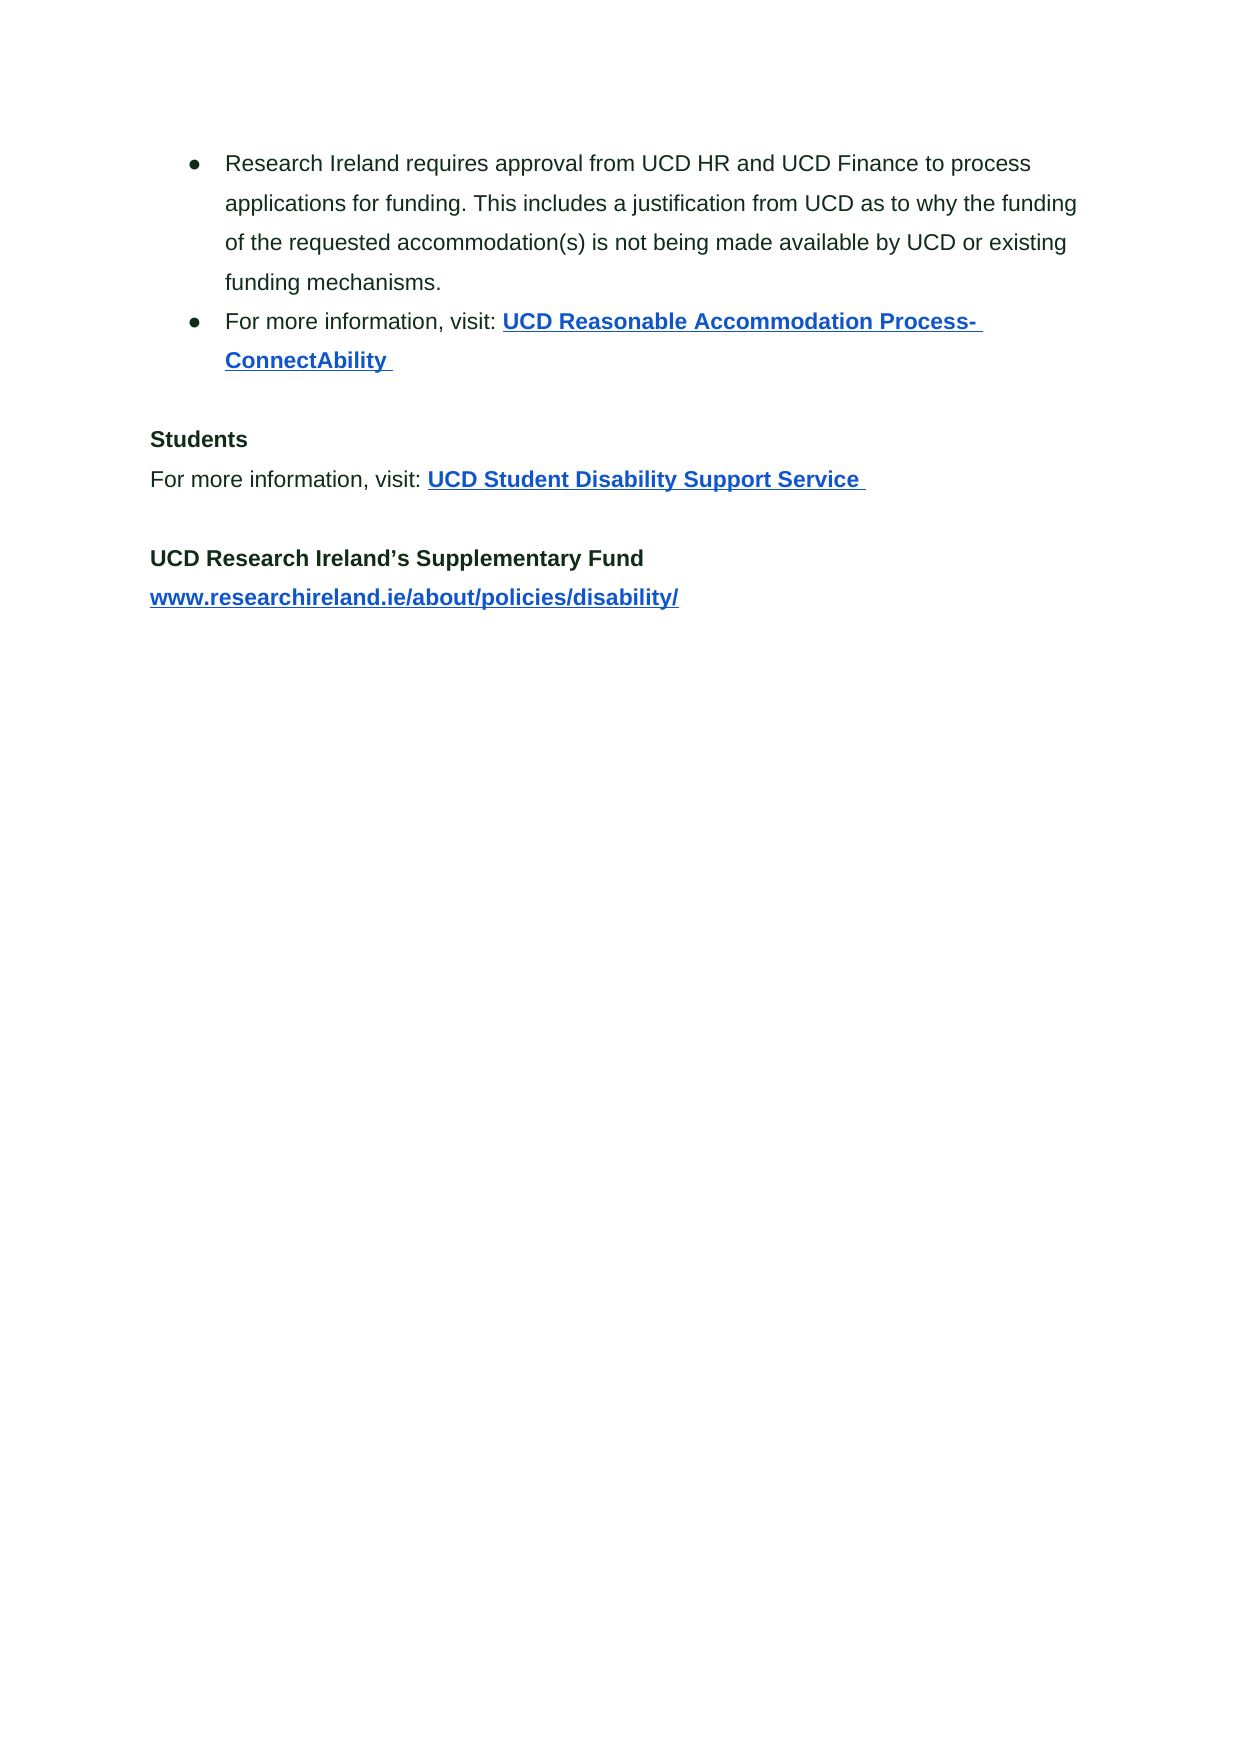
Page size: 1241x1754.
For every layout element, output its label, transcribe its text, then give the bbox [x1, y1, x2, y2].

text UCD Research Ireland’s Supplementary Fund www.researchireland.ie/about/policies/disability/ [150, 545, 1090, 611]
text For more information, visit: UCD Student Disability Support Service [150, 466, 1090, 492]
list For more information, visit: UCD Reasonable Accommodation Process- ConnectAbility [187, 308, 1090, 374]
text Students [150, 426, 1090, 453]
list Research Ireland requires approval from UCD HR and UCD Finance to process applications for funding. This includes a justification from UCD as to why the funding of the requested accommodation(s) is not being made available by UCD or existing funding mechanisms. [187, 150, 1090, 295]
